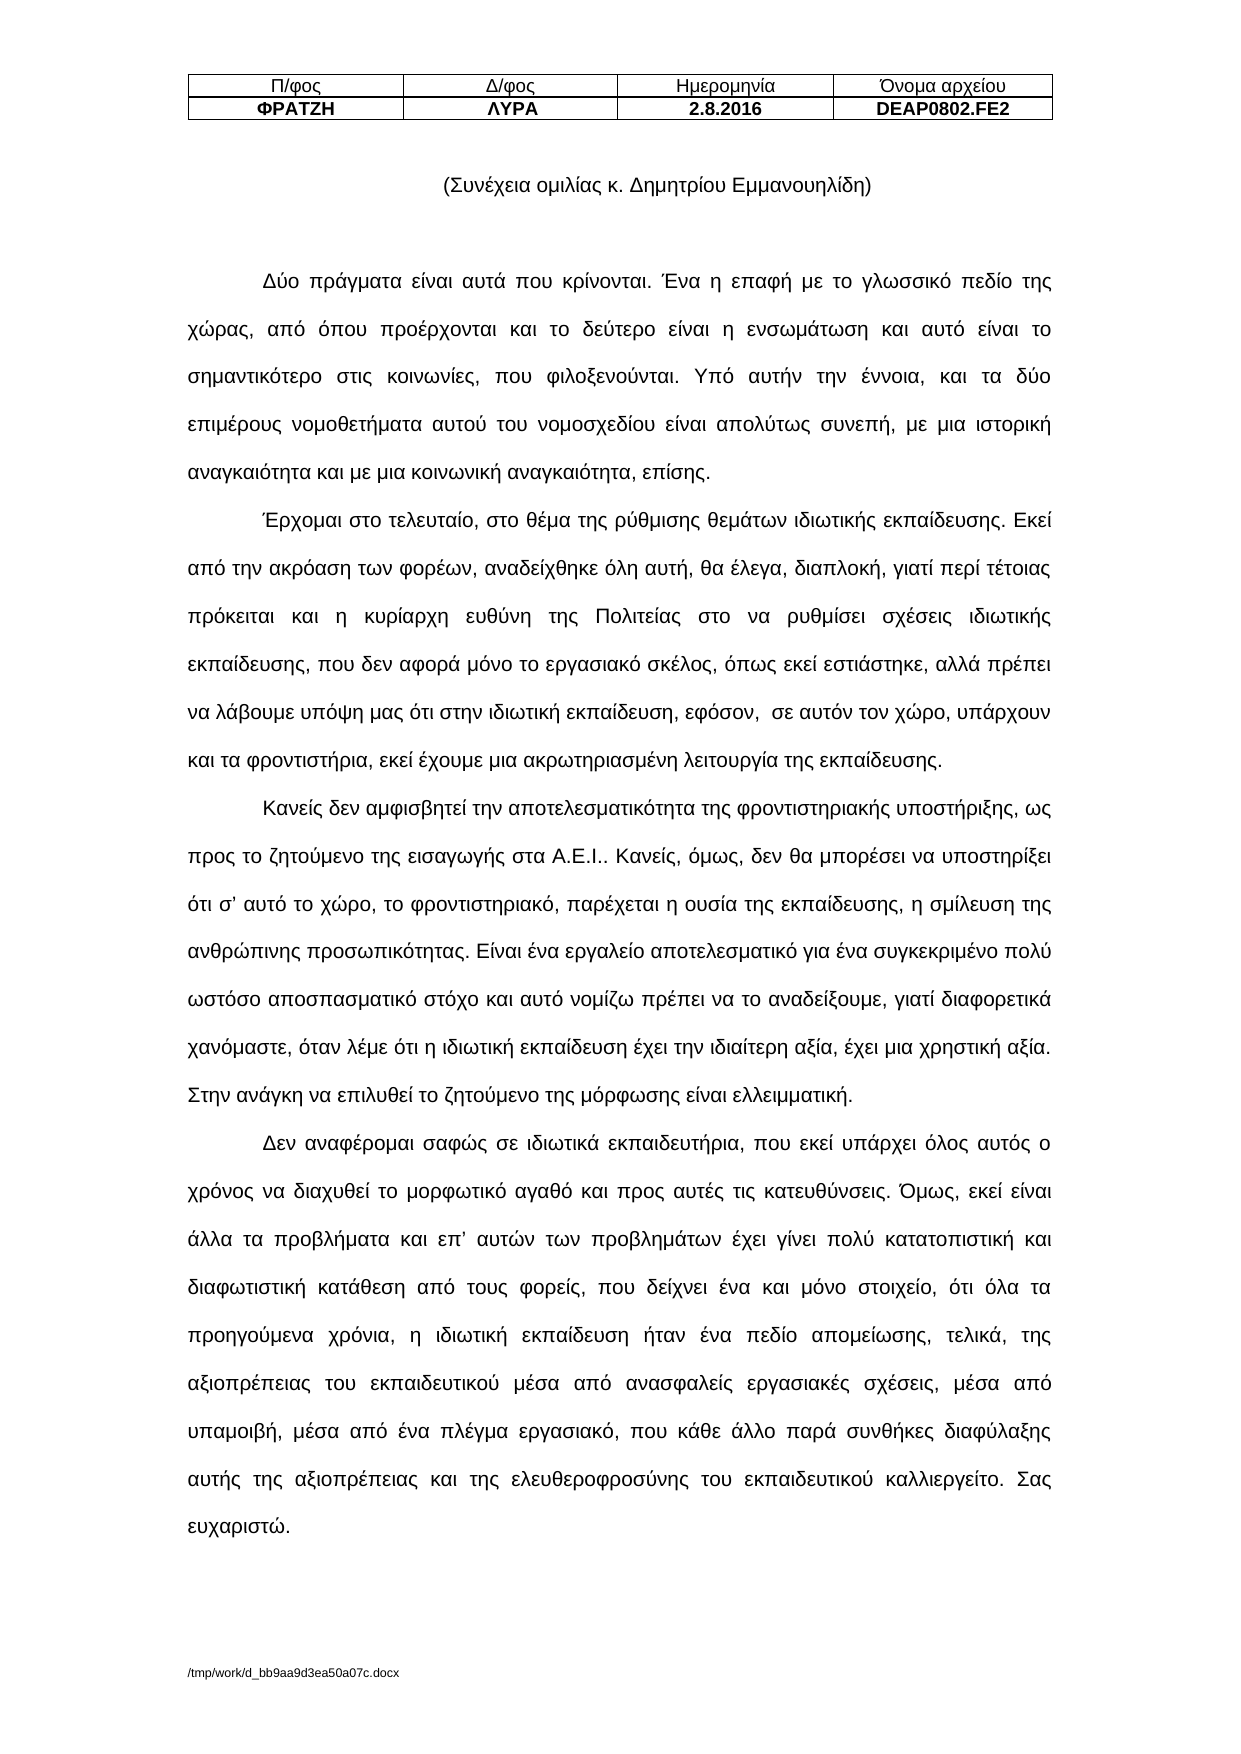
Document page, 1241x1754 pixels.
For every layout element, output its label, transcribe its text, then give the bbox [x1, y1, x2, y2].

text Δεν αναφέρομαι σαφώς σε ιδιωτικά εκπαιδευτήρια, που εκεί υπάρχει όλος αυτός ο χρόνος να διαχυθεί το μορφωτικό αγαθό και προς αυτές τις κατευθύνσεις. Όμως, εκεί είναι άλλα τα προβλήματα και επ’ αυτών των προβλημάτων έχει γίνει πολύ κατατοπιστική και διαφωτιστική κατάθεση από τους φορείς, που δείχνει ένα και μόνο στοιχείο, ότι όλα τα προηγούμενα χρόνια, η ιδιωτική εκπαίδευση ήταν ένα πεδίο απομείωσης, τελικά, της αξιοπρέπειας του εκπαιδευτικού μέσα από ανασφαλείς εργασιακές σχέσεις, μέσα από υπαμοιβή, μέσα από ένα πλέγμα εργασιακό, που κάθε άλλο παρά συνθήκες διαφύλαξης αυτής της αξιοπρέπειας και της ελευθεροφροσύνης του εκπαιδευτικού καλλιεργείτο. Σας ευχαριστώ. [187, 1131, 1053, 1538]
text Κανείς δεν αμφισβητεί την αποτελεσματικότητα της φροντιστηριακής υποστήριξης, ως προς το ζητούμενο της εισαγωγής στα Α.Ε.Ι.. Κανείς, όμως, δεν θα μπορέσει να υποστηρίξει ότι σ’ αυτό το χώρο, το φροντιστηριακό, παρέχεται η ουσία της εκπαίδευσης, η σμίλευση της ανθρώπινης προσωπικότητας. Είναι ένα εργαλείο αποτελεσματικό για ένα συγκεκριμένο πολύ ωστόσο αποσπασματικό στόχο και αυτό νομίζω πρέπει να το αναδείξουμε, γιατί διαφορετικά χανόμαστε, όταν λέμε ότι η ιδιωτική εκπαίδευση έχει την ιδιαίτερη αξία, έχει μια χρηστική αξία. Στην ανάγκη να επιλυθεί το ζητούμενο της μόρφωσης είναι ελλειμματική. [187, 796, 1053, 1107]
text Δύο πράγματα είναι αυτά που κρίνονται. Ένα η επαφή με το γλωσσικό πεδίο της χώρας, από όπου προέρχονται και το δεύτερο είναι η ενσωμάτωση και αυτό είναι το σημαντικότερο στις κοινωνίες, που φιλοξενούνται. Υπό αυτήν την έννοια, και τα δύο επιμέρους νομοθετήματα αυτού του νομοσχεδίου είναι απολύτως συνεπή, με μια ιστορική αναγκαιότητα και με μια κοινωνική αναγκαιότητα, επίσης. [187, 268, 1053, 484]
text Έρχομαι στο τελευταίο, στο θέμα της ρύθμισης θεμάτων ιδιωτικής εκπαίδευσης. Εκεί από την ακρόαση των φορέων, αναδείχθηκε όλη αυτή, θα έλεγα, διαπλοκή, γιατί περί τέτοιας πρόκειται και η κυρίαρχη ευθύνη της Πολιτείας στο να ρυθμίσει σχέσεις ιδιωτικής εκπαίδευσης, που δεν αφορά μόνο το εργασιακό σκέλος, όπως εκεί εστιάστηκε, αλλά πρέπει να λάβουμε υπόψη μας ότι στην ιδιωτική εκπαίδευση, εφόσον, σε αυτόν τον χώρο, υπάρχουν και τα φροντιστήρια, εκεί έχουμε μια ακρωτηριασμένη λειτουργία της εκπαίδευσης. [187, 508, 1053, 772]
text (Συνέχεια ομιλίας κ. Δημητρίου Εμμανουηλίδη) [187, 173, 1053, 197]
